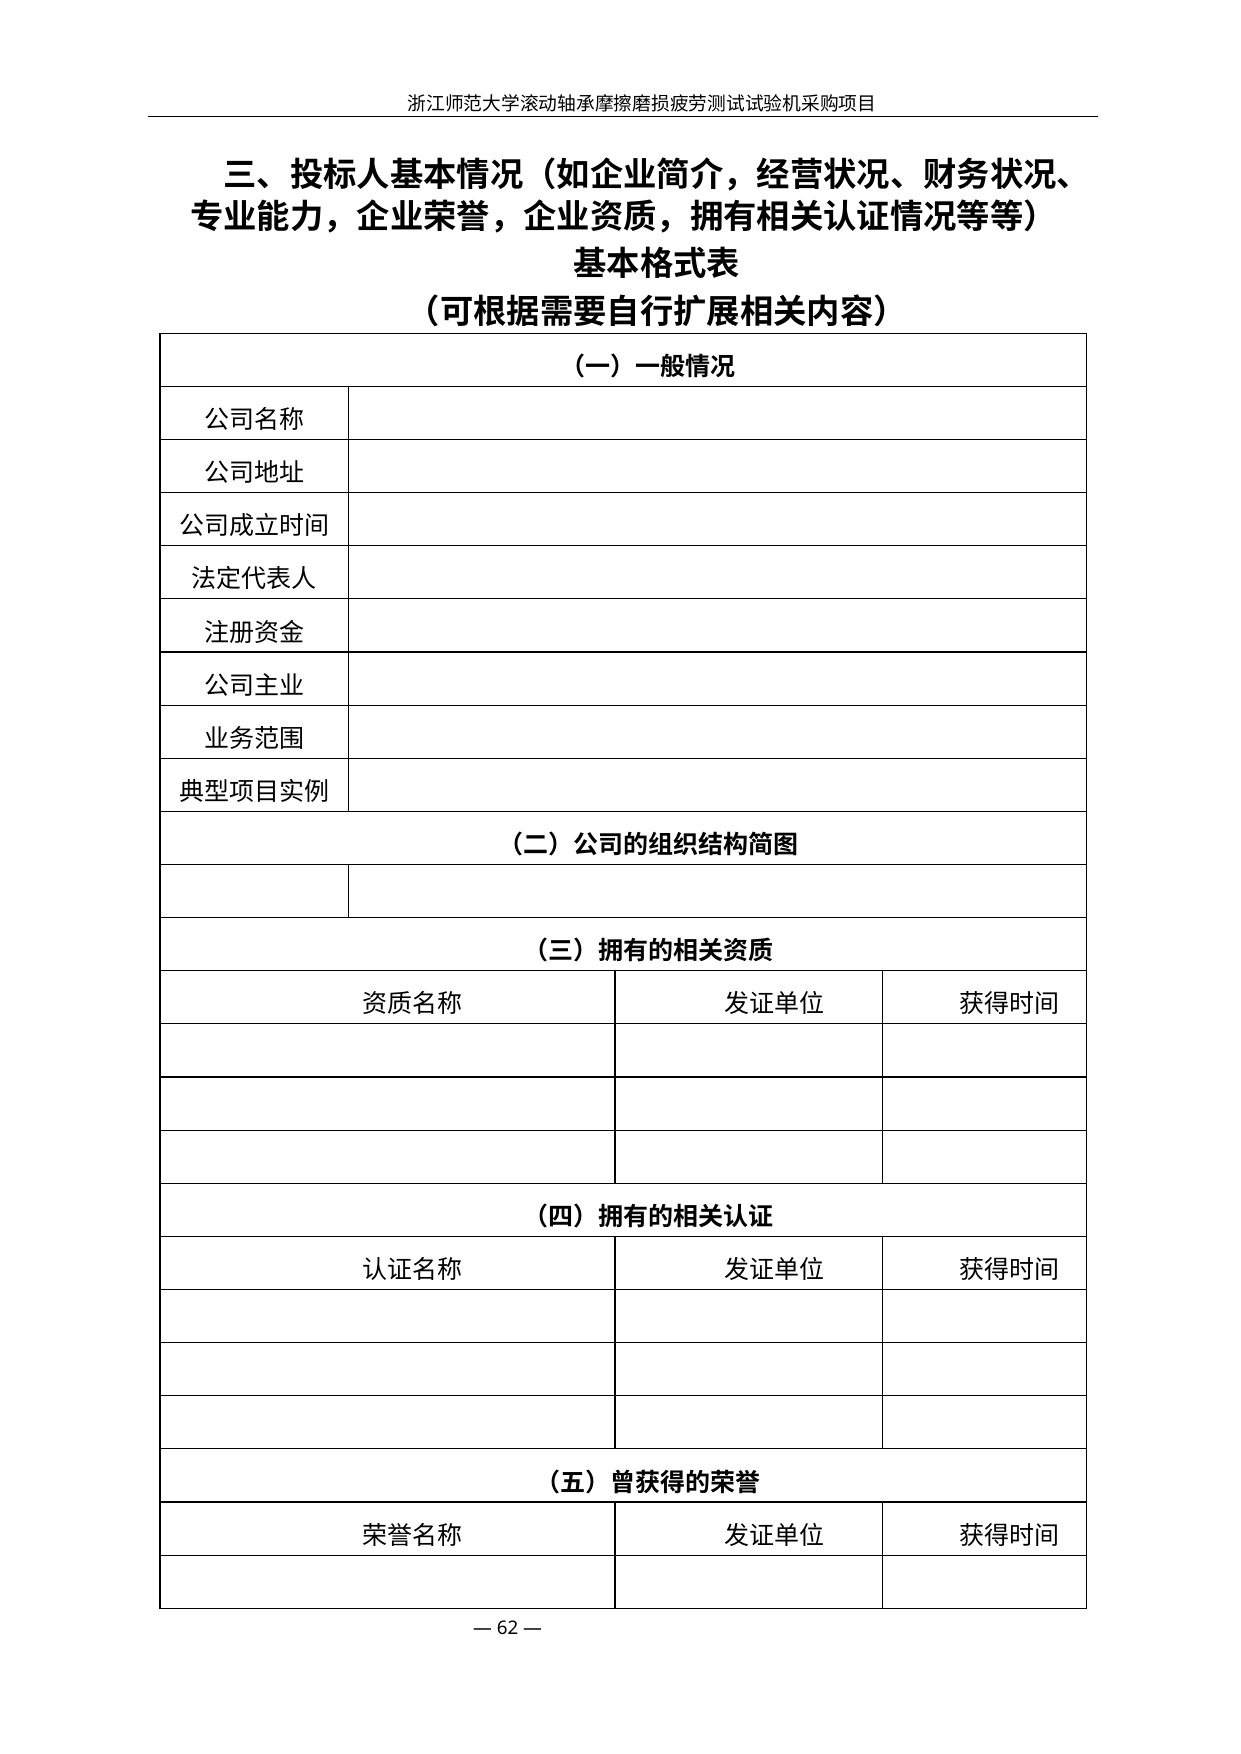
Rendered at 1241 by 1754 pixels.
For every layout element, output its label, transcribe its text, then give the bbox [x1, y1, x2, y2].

table_cell [161, 1396, 614, 1448]
table_cell [161, 1131, 614, 1183]
table_cell 认证名称 [161, 1237, 614, 1289]
table_cell [161, 1024, 614, 1076]
table_cell [616, 1290, 882, 1342]
table_header （一）一般情况 [161, 334, 1086, 386]
table_cell 发证单位 [616, 1503, 882, 1554]
table_cell [349, 440, 1086, 492]
table_cell 公司名称 [161, 387, 348, 439]
table_cell 资质名称 [161, 971, 614, 1023]
table_cell [349, 759, 1086, 811]
table_cell [161, 1343, 614, 1395]
table_cell [161, 1556, 614, 1608]
text （可根据需要自行扩展相关内容） [148, 285, 1098, 333]
table_cell [349, 653, 1086, 704]
text 三、投标人基本情况（如企业简介，经营状况、财务状况、专业能力，企业荣誉，企业资质，拥有相关认证情况等等） [148, 153, 1098, 237]
table_cell [616, 1131, 882, 1183]
table_cell 注册资金 [161, 599, 348, 651]
table_cell [883, 1131, 1086, 1183]
table_cell [883, 1343, 1086, 1395]
table_cell [883, 1396, 1086, 1448]
table_cell （五）曾获得的荣誉 [161, 1449, 1086, 1501]
table_cell 公司主业 [161, 653, 348, 704]
table_cell [616, 1024, 882, 1076]
text 基本格式表 [148, 237, 1098, 285]
table_cell [349, 546, 1086, 598]
table_cell [161, 865, 348, 917]
table_cell 获得时间 [883, 1237, 1086, 1289]
table_cell [616, 1396, 882, 1448]
table_cell 发证单位 [616, 1237, 882, 1289]
table_cell 发证单位 [616, 971, 882, 1023]
table_cell [616, 1078, 882, 1129]
table_cell 获得时间 [883, 1503, 1086, 1554]
table_cell [161, 1078, 614, 1129]
table_cell 获得时间 [883, 971, 1086, 1023]
table_cell [883, 1024, 1086, 1076]
table_cell [349, 706, 1086, 758]
table_cell [349, 493, 1086, 545]
table_cell [161, 1290, 614, 1342]
table_cell [616, 1556, 882, 1608]
table_cell 荣誉名称 [161, 1503, 614, 1554]
table_cell [616, 1343, 882, 1395]
table_cell [349, 387, 1086, 439]
table_cell （四）拥有的相关认证 [161, 1184, 1086, 1236]
table_cell 法定代表人 [161, 546, 348, 598]
table_cell （二）公司的组织结构简图 [161, 812, 1086, 864]
table_cell 公司成立时间 [161, 493, 348, 545]
table_cell 业务范围 [161, 706, 348, 758]
table_cell [883, 1290, 1086, 1342]
table_cell [349, 865, 1086, 917]
table_cell 典型项目实例 [161, 759, 348, 811]
table_cell （三）拥有的相关资质 [161, 918, 1086, 970]
table_cell [883, 1556, 1086, 1608]
table_cell [883, 1078, 1086, 1129]
table_cell 公司地址 [161, 440, 348, 492]
table_cell [349, 599, 1086, 651]
